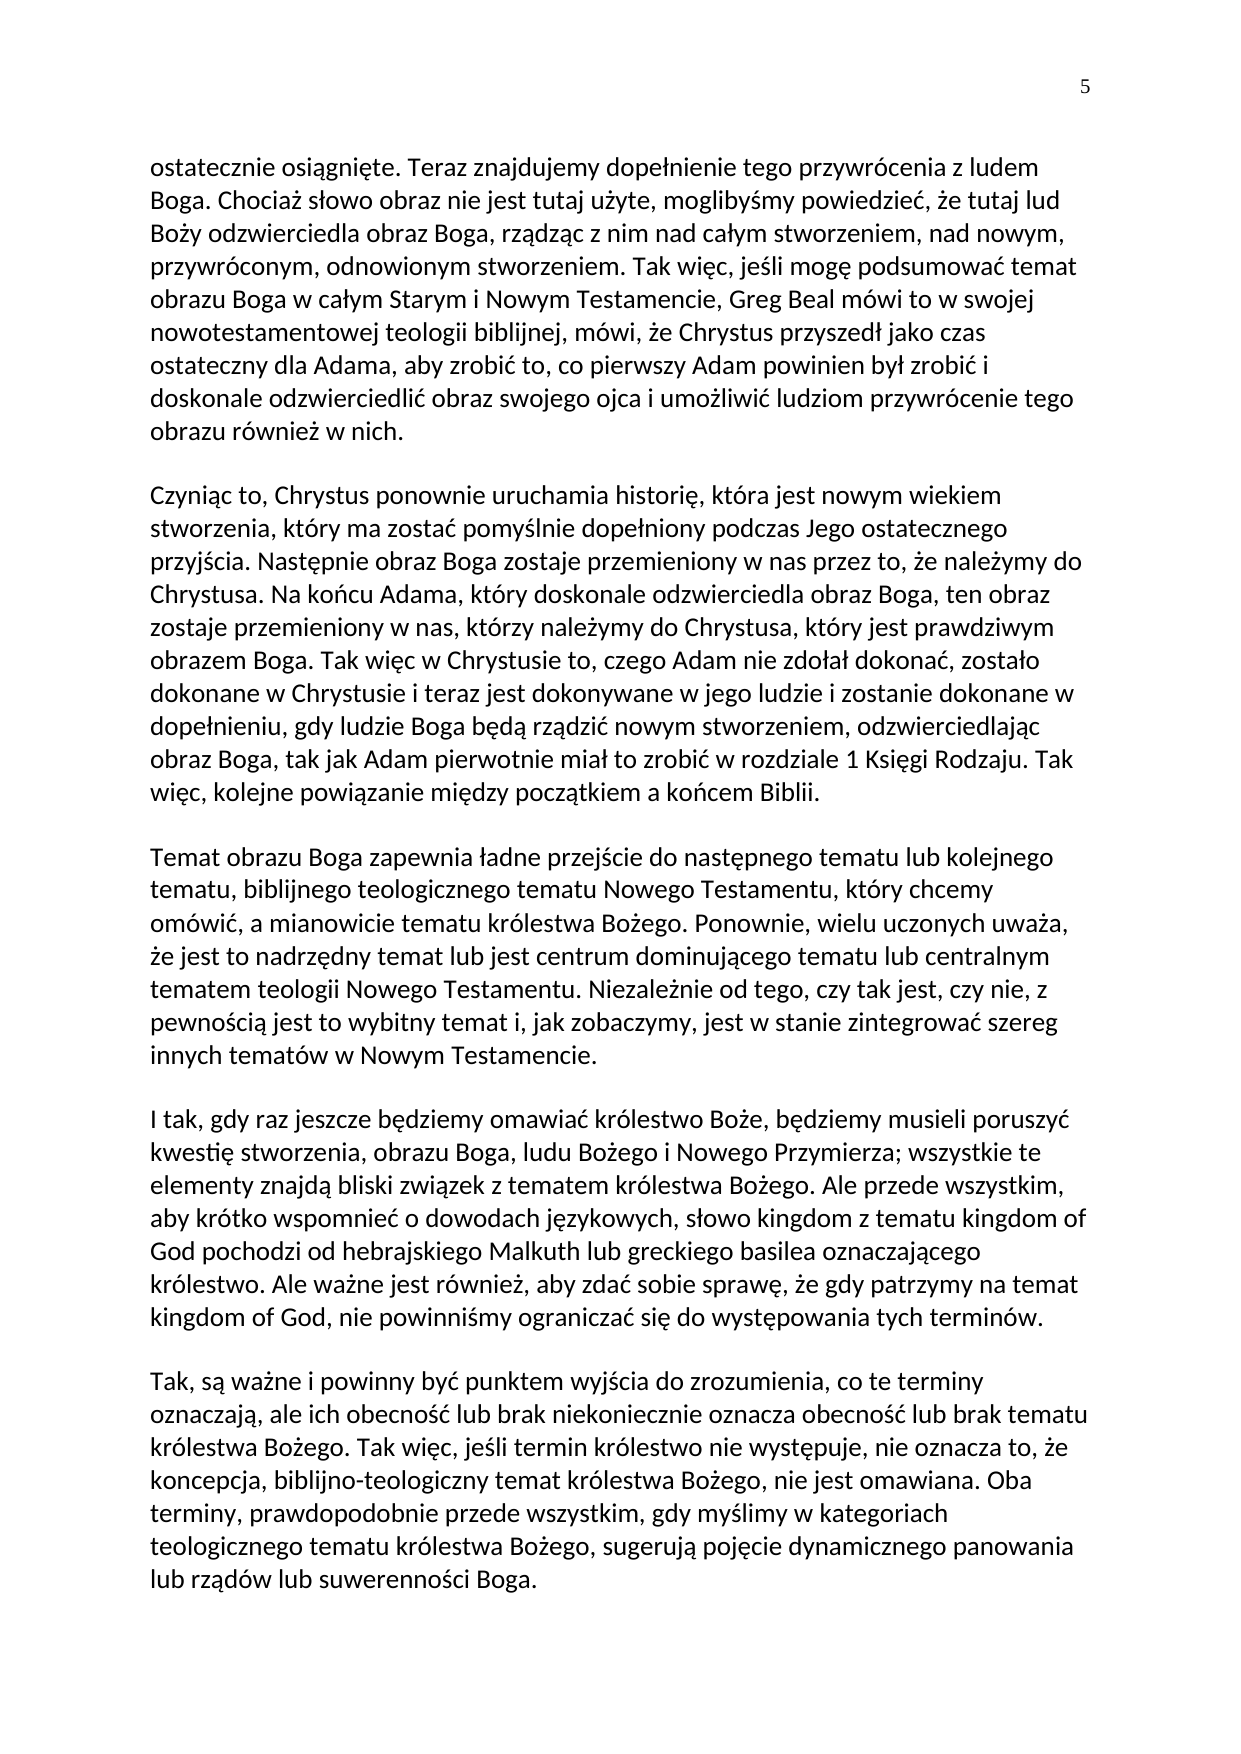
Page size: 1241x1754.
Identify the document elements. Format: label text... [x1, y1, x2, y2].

text Temat obrazu Boga zapewnia ładne przejście do następnego tematu lub kolejnego tematu, biblijnego teologicznego tematu Nowego Testamentu, który chcemy omówić, a mianowicie tematu królestwa Bożego. Ponownie, wielu uczonych uważa, że jest to nadrzędny temat lub jest centrum dominującego tematu lub centralnym tematem teologii Nowego Testamentu. Niezależnie od tego, czy tak jest, czy nie, z pewnością jest to wybitny temat i, jak zobaczymy, jest w stanie zintegrować szereg innych tematów w Nowym Testamencie. [150, 840, 1090, 1071]
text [150, 150, 1090, 447]
text Tak, są ważne i powinny być punktem wyjścia do zrozumienia, co te terminy oznaczają, ale ich obecność lub brak niekoniecznie oznacza obecność lub brak tematu królestwa Bożego. Tak więc, jeśli termin królestwo nie występuje, nie oznacza to, że koncepcja, biblijno-teologiczny temat królestwa Bożego, nie jest omawiana. Oba terminy, prawdopodobnie przede wszystkim, gdy myślimy w kategoriach teologicznego tematu królestwa Bożego, sugerują pojęcie dynamicznego panowania lub rządów lub suwerenności Boga. [150, 1364, 1090, 1595]
text Czyniąc to, Chrystus ponownie uruchamia historię, która jest nowym wiekiem stworzenia, który ma zostać pomyślnie dopełniony podczas Jego ostatecznego przyjścia. Następnie obraz Boga zostaje przemieniony w nas przez to, że należymy do Chrystusa. Na końcu Adama, który doskonale odzwierciedla obraz Boga, ten obraz zostaje przemieniony w nas, którzy należymy do Chrystusa, który jest prawdziwym obrazem Boga. Tak więc w Chrystusie to, czego Adam nie zdołał dokonać, zostało dokonane w Chrystusie i teraz jest dokonywane w jego ludzie i zostanie dokonane w dopełnieniu, gdy ludzie Boga będą rządzić nowym stworzeniem, odzwierciedlając obraz Boga, tak jak Adam pierwotnie miał to zrobić w rozdziale 1 Księgi Rodzaju. Tak więc, kolejne powiązanie między początkiem a końcem Biblii. [150, 478, 1090, 808]
text I tak, gdy raz jeszcze będziemy omawiać królestwo Boże, będziemy musieli poruszyć kwestię stworzenia, obrazu Boga, ludu Bożego i Nowego Przymierza; wszystkie te elementy znajdą bliski związek z tematem królestwa Bożego. Ale przede wszystkim, aby krótko wspomnieć o dowodach językowych, słowo kingdom z tematu kingdom of God pochodzi od hebrajskiego Malkuth lub greckiego basilea oznaczającego królestwo. Ale ważne jest również, aby zdać sobie sprawę, że gdy patrzymy na temat kingdom of God, nie powinniśmy ograniczać się do występowania tych terminów. [150, 1102, 1090, 1333]
